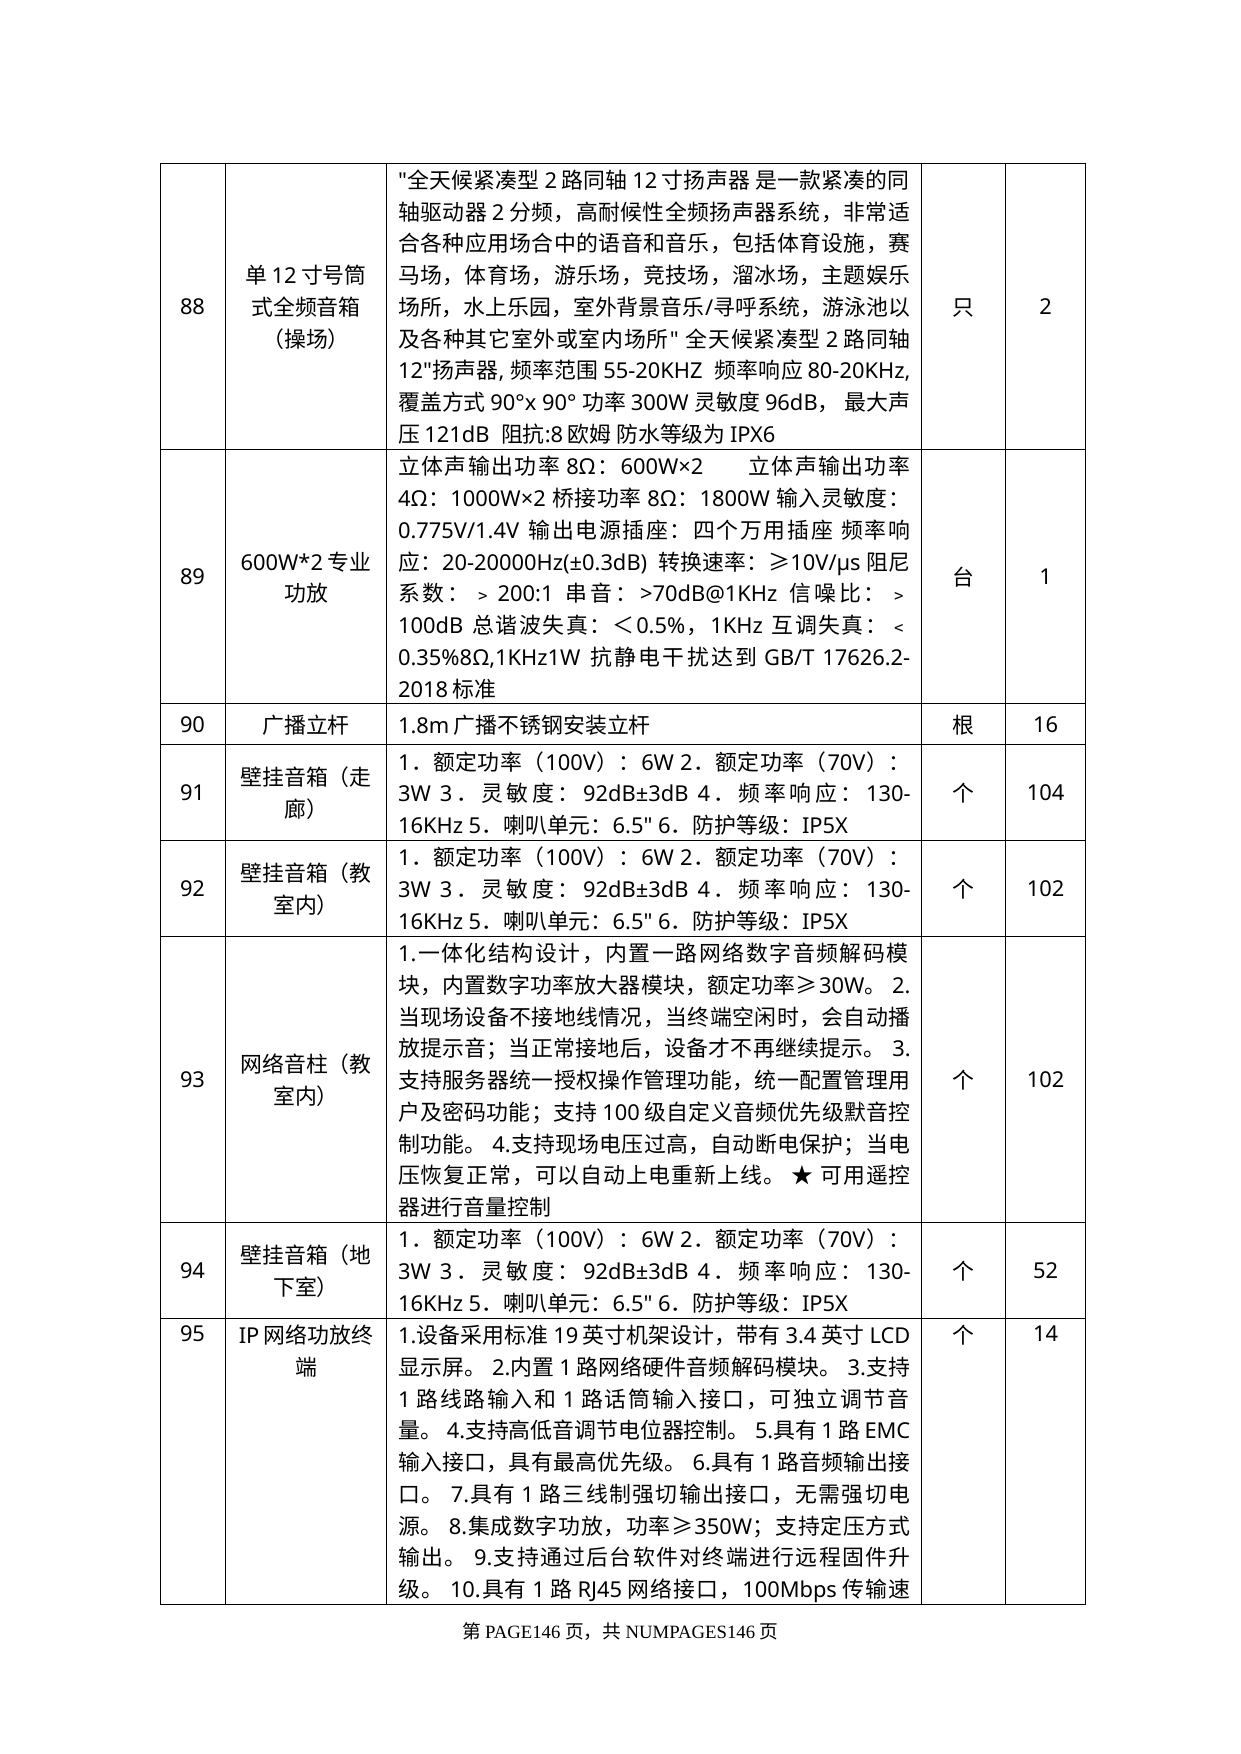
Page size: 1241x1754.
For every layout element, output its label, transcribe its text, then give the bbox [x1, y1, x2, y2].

table_cell 个 [922, 1223, 1005, 1317]
table_cell 个 [922, 745, 1005, 840]
table_cell 立体声输出功率8Ω：600W×2 立体声输出功率4Ω：1000W×2 桥接功率 8Ω：1800W 输入灵敏度： 0.775V/1.4V 输出电源插座：四个万用插座 频率响应：20-20000Hz(±0.3dB) 转换速率：≥10V/µs 阻尼系数：﹥200:1 串音：>70dB@1KHz 信噪比：﹥100dB 总谐波失真：＜0.5%，1KHz 互调失真：﹤0.35%8Ω,1KHz1W 抗静电干扰达到GB/T 17626.2-2018标准 [387, 450, 921, 703]
table_cell 16 [1006, 704, 1085, 744]
table_cell 个 [922, 1319, 1005, 1604]
table_cell 95 [161, 1319, 225, 1604]
table_cell 600W*2专业功放 [226, 450, 386, 703]
table_cell 91 [161, 745, 225, 840]
table_cell 90 [161, 704, 225, 744]
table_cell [387, 1319, 921, 1604]
table_cell 个 [922, 841, 1005, 936]
table_cell 92 [161, 841, 225, 936]
table_cell 壁挂音箱（走廊） [226, 745, 386, 840]
table_cell 1．额定功率（100V）：6W 2．额定功率（70V）：3W 3．灵敏度：92dB±3dB 4．频率响应：130-16KHz 5．喇叭单元：6.5" 6．防护等级：IP5X [387, 745, 921, 840]
table_cell "全天候紧凑型2路同轴12寸扬声器 是一款紧凑的同轴驱动器2分频，高耐候性全频扬声器系统，非常适合各种应用场合中的语音和音乐，包括体育设施，赛马场，体育场，游乐场，竞技场，溜冰场，主题娱乐场所，水上乐园，室外背景音乐/寻呼系统，游泳池以及各种其它室外或室内场所" 全天候紧凑型2路同轴12"扬声器, 频率范围55-20KHZ 频率响应80-20KHz, 覆盖方式90°x 90° 功率300W 灵敏度96dB， 最大声压121dB 阻抗:8欧姆 防水等级为IPX6 [387, 164, 921, 449]
table_cell 个 [922, 937, 1005, 1222]
table_cell 根 [922, 704, 1005, 744]
table_cell 1.8m广播不锈钢安装立杆 [387, 704, 921, 744]
table_cell 52 [1006, 1223, 1085, 1317]
table_cell 89 [161, 450, 225, 703]
table_cell 台 [922, 450, 1005, 703]
table_cell 14 [1006, 1319, 1085, 1604]
table_cell 104 [1006, 745, 1085, 840]
table_cell 1．额定功率（100V）：6W 2．额定功率（70V）：3W 3．灵敏度：92dB±3dB 4．频率响应：130-16KHz 5．喇叭单元：6.5" 6．防护等级：IP5X [387, 1223, 921, 1317]
table_cell 102 [1006, 841, 1085, 936]
table_cell 网络音柱（教室内） [226, 937, 386, 1222]
table_cell 93 [161, 937, 225, 1222]
table_cell 2 [1006, 164, 1085, 449]
table_cell 只 [922, 164, 1005, 449]
table_cell 壁挂音箱（教室内） [226, 841, 386, 936]
table_cell 壁挂音箱（地下室） [226, 1223, 386, 1317]
table_cell 94 [161, 1223, 225, 1317]
table_cell 1.一体化结构设计，内置一路网络数字音频解码模块，内置数字功率放大器模块，额定功率≥30W。 2.当现场设备不接地线情况，当终端空闲时，会自动播放提示音；当正常接地后，设备才不再继续提示。 3.支持服务器统一授权操作管理功能，统一配置管理用户及密码功能；支持100级自定义音频优先级默音控制功能。 4.支持现场电压过高，自动断电保护；当电压恢复正常，可以自动上电重新上线。 ★ 可用遥控器进行音量控制 [387, 937, 921, 1222]
table_cell 单12寸号筒式全频音箱（操场） [226, 164, 386, 449]
table_cell 广播立杆 [226, 704, 386, 744]
table_cell 1 [1006, 450, 1085, 703]
table_cell IP网络功放终端 [226, 1319, 386, 1604]
table_cell 1．额定功率（100V）：6W 2．额定功率（70V）：3W 3．灵敏度：92dB±3dB 4．频率响应：130-16KHz 5．喇叭单元：6.5" 6．防护等级：IP5X [387, 841, 921, 936]
table_cell 88 [161, 164, 225, 449]
table_cell 102 [1006, 937, 1085, 1222]
